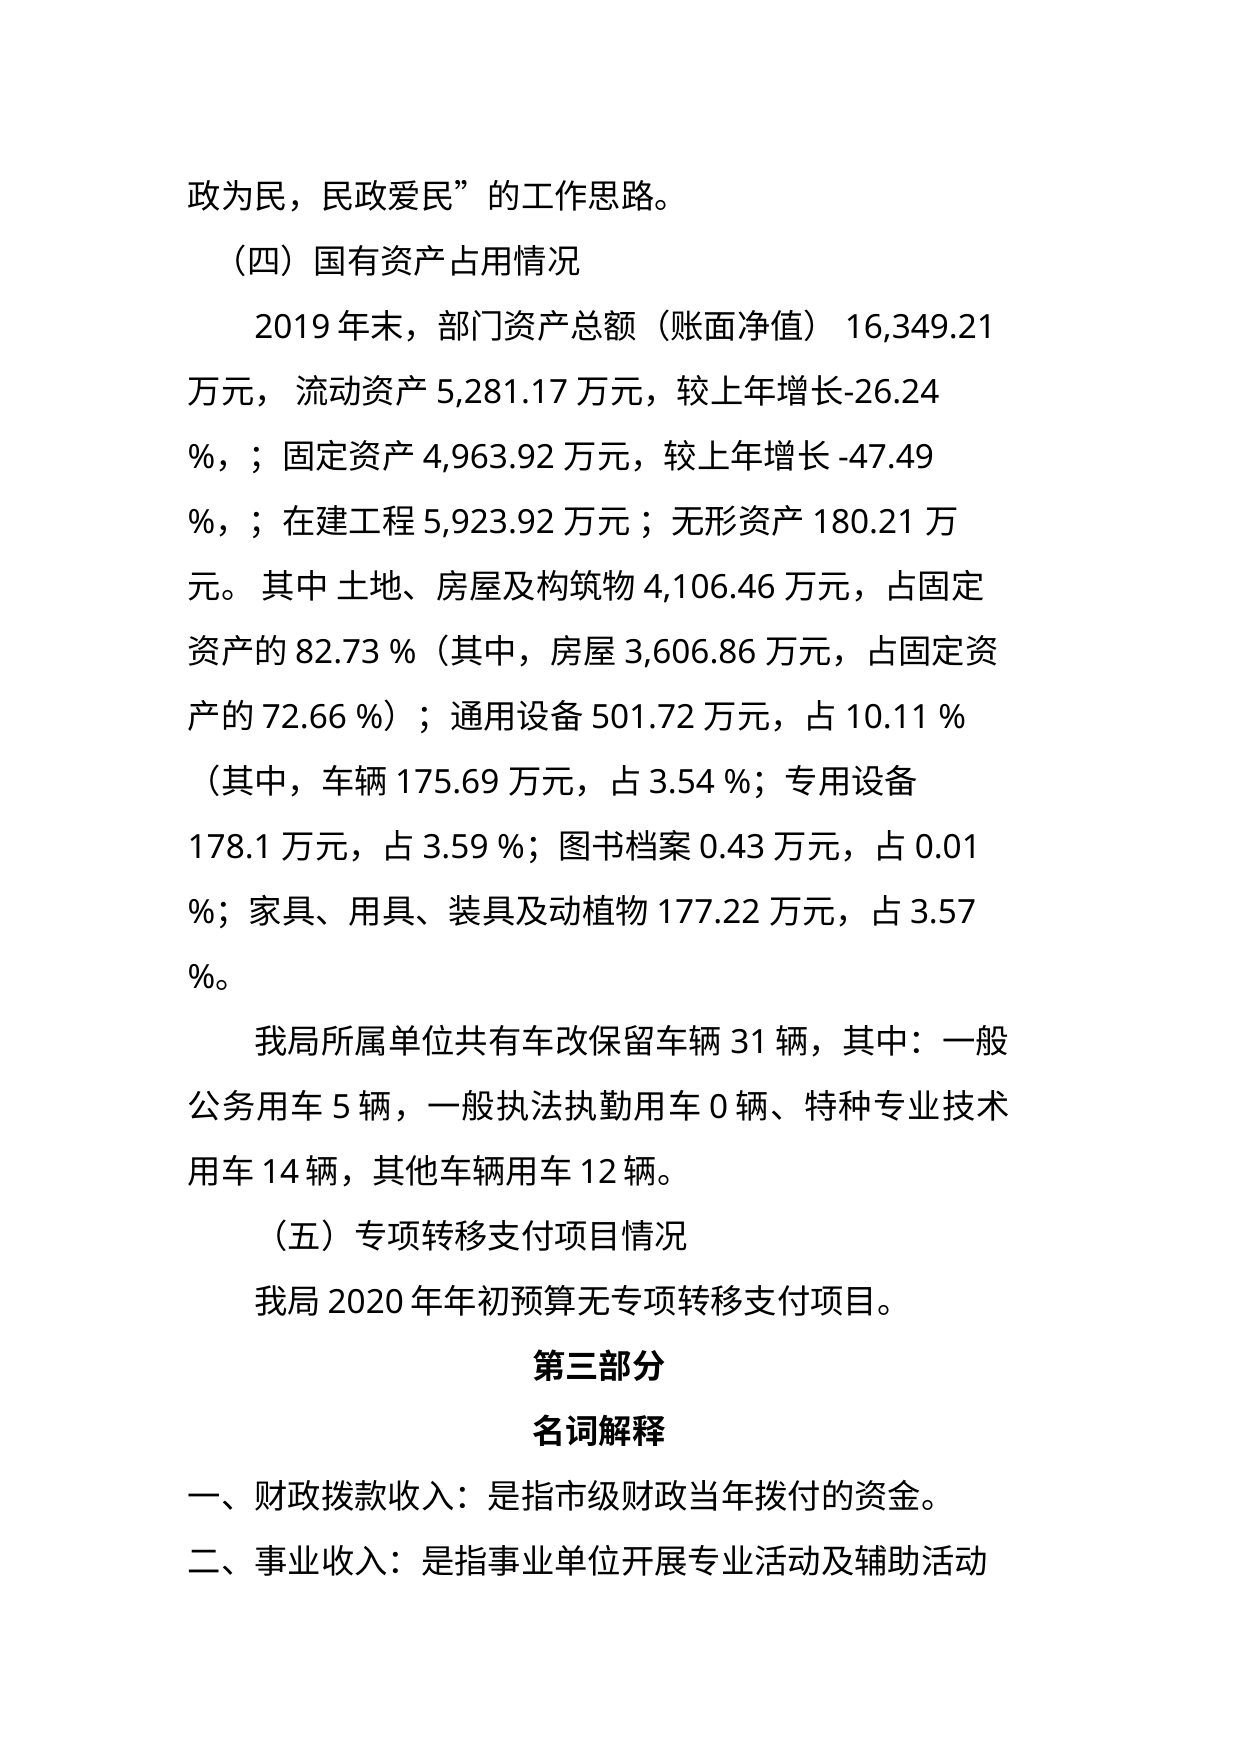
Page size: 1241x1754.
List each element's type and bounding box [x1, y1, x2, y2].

table_header [188, 162, 1009, 1592]
